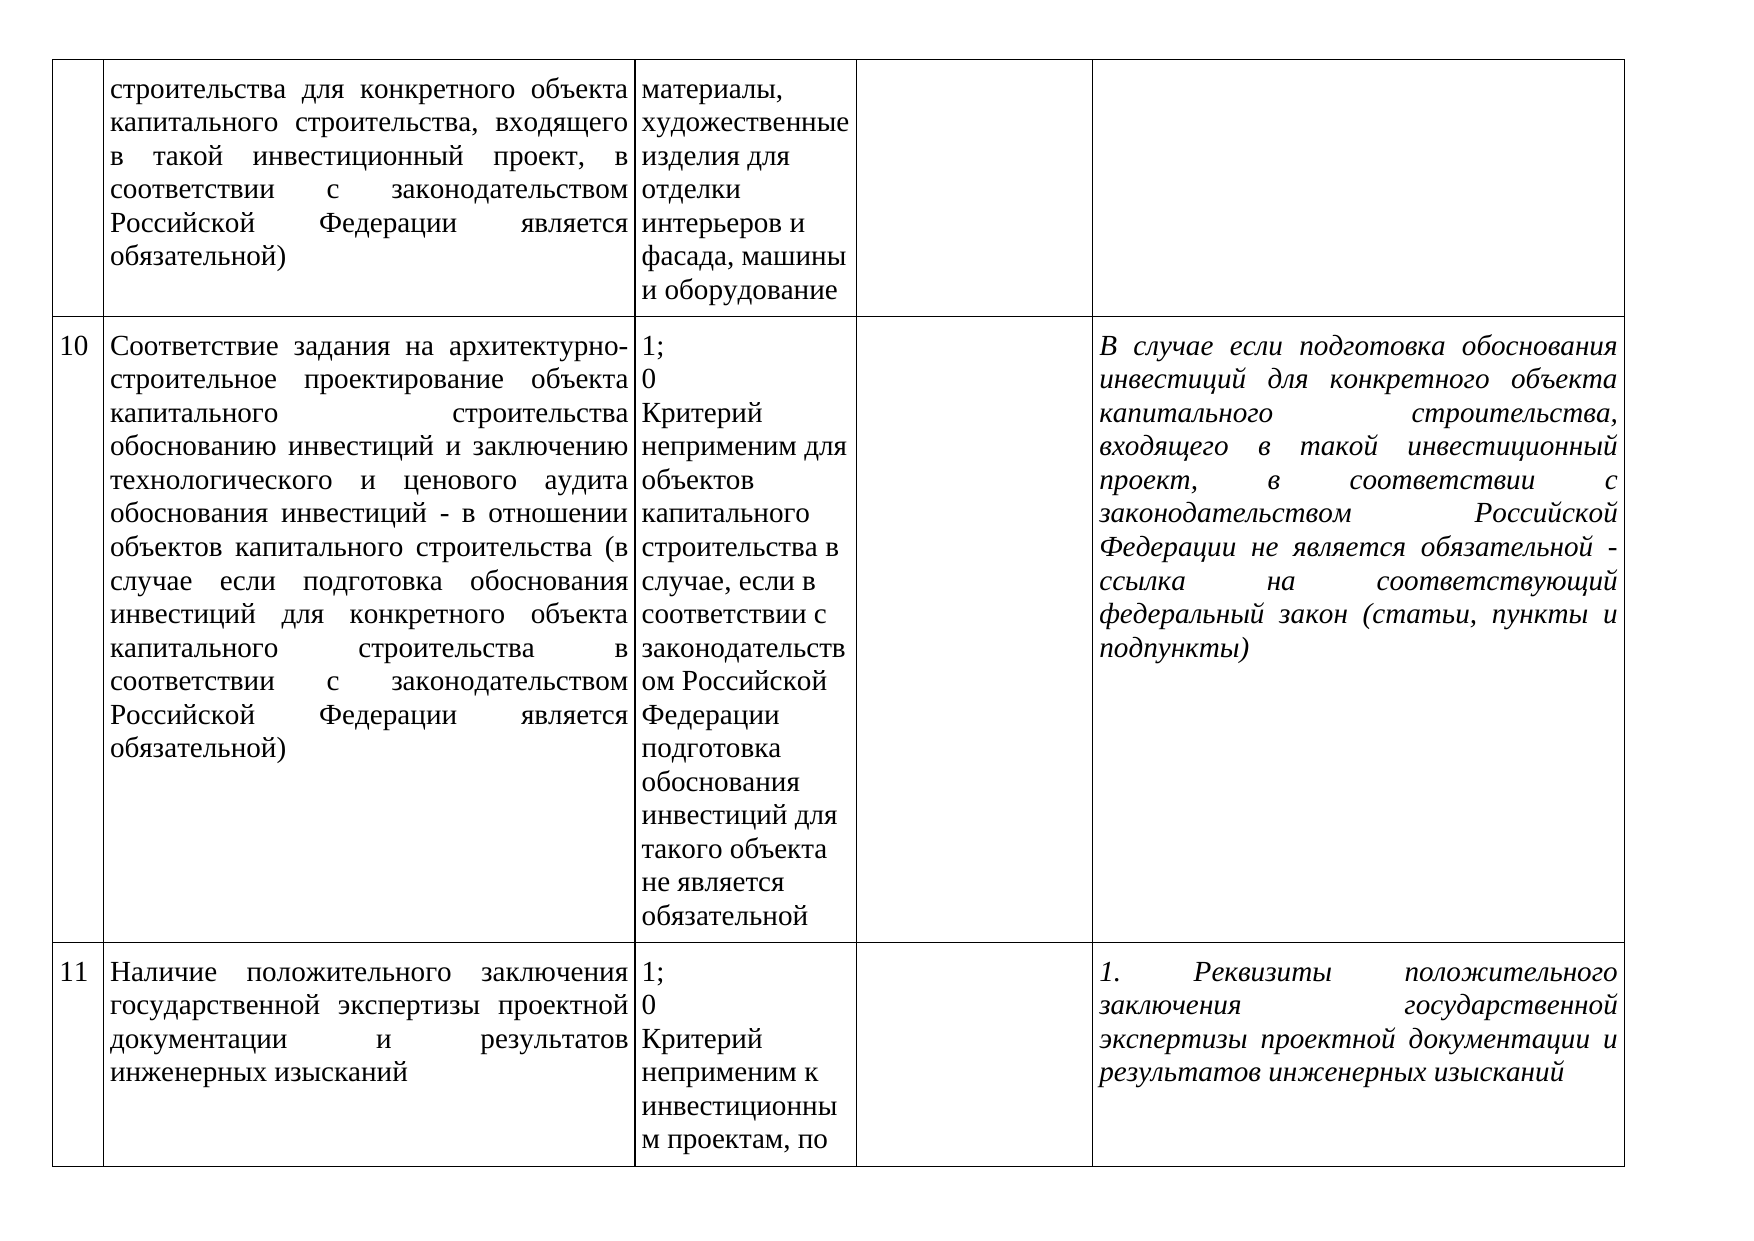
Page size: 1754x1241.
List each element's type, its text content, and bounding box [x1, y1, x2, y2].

table_cell [857, 60, 1092, 316]
table_cell Соответствие задания на архитектурно-строительное проектирование объекта капитального строительства обоснованию инвестиций и заключению технологического и ценового аудита обоснования инвестиций - в отношении объектов капитального строительства (в случае если подготовка обоснования инвестиций для конкретного объекта капитального строительства в соответствии с законодательством Российской Федерации является обязательной) [104, 317, 634, 942]
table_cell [636, 60, 856, 316]
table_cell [1093, 943, 1624, 1166]
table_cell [104, 60, 634, 316]
table_cell 9 [53, 60, 103, 316]
table_cell 11 [53, 943, 103, 1166]
table_cell 1; 0 Критерий неприменим для объектов капитального строительства в случае, если в соответствии с законодательством Российской Федерации подготовка обоснования инвестиций для такого объекта не является обязательной [636, 317, 856, 942]
table_cell 10 [53, 317, 103, 942]
table_cell [857, 317, 1092, 942]
table_cell В случае если подготовка обоснования инвестиций для конкретного объекта капитального строительства, входящего в такой инвестиционный проект, в соответствии с законодательством Российской Федерации не является обязательной - ссылка на соответствующий федеральный закон (статьи, пункты и подпункты) [1093, 317, 1624, 942]
table_cell [857, 943, 1092, 1166]
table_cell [104, 943, 634, 1166]
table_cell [1093, 60, 1624, 316]
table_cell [636, 943, 856, 1166]
